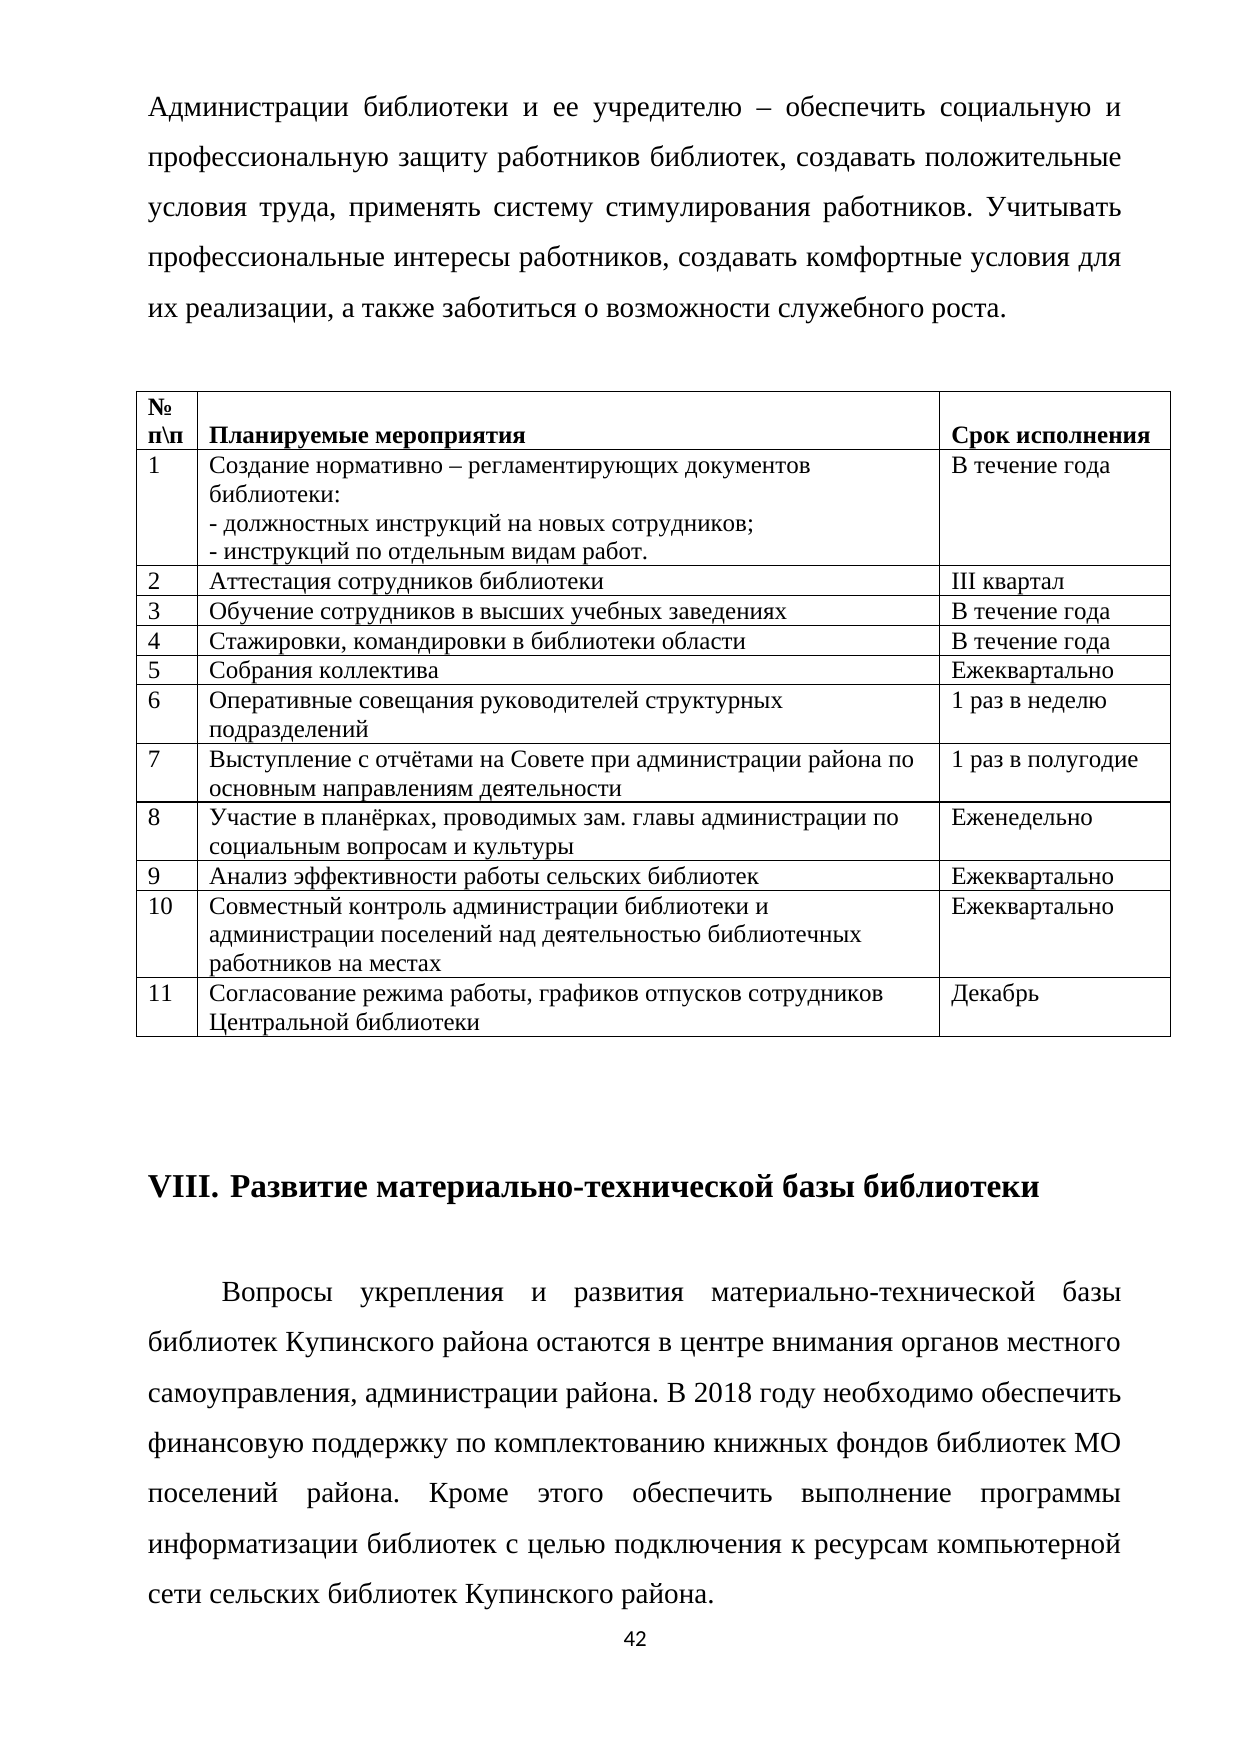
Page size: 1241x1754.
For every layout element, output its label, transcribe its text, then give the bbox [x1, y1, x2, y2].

table_cell Оперативные совещания руководителей структурных подразделений [198, 685, 939, 743]
table_cell Аттестация сотрудников библиотеки [198, 566, 939, 595]
table_header Планируемые мероприятия [198, 392, 939, 449]
table_cell Декабрь [940, 978, 1170, 1036]
text Вопросы укрепления и развития материально-технической базы библиотек Купинского района остаются в центре внимания органов местного самоуправления, администрации района. В 2018 году необходимо обеспечить финансовую поддержку по комплектованию книжных фондов библиотек МО поселений района. Кроме этого обеспечить выполнение программы информатизации библиотек с целью подключения к ресурсам компьютерной сети сельских библиотек Купинского района. [148, 1274, 1122, 1609]
table_cell Стажировки, командировки в библиотеки области [198, 626, 939, 654]
table_cell 8 [137, 803, 197, 860]
table_header № п\п [137, 392, 197, 449]
table_cell 2 [137, 566, 197, 595]
table_cell Собрания коллектива [198, 656, 939, 684]
table_cell Анализ эффективности работы сельских библиотек [198, 861, 939, 890]
table_cell В течение года [940, 596, 1170, 625]
table_cell 1 раз в неделю [940, 685, 1170, 743]
text Администрации библиотеки и ее учредителю – обеспечить социальную и профессиональную защиту работников библиотек, создавать положительные условия труда, применять систему стимулирования работников. Учитывать профессиональные интересы работников, создавать комфортные условия для их реализации, а также заботиться о возможности служебного роста. [148, 89, 1122, 323]
table_cell Ежеквартально [940, 861, 1170, 890]
table_cell Обучение сотрудников в высших учебных заведениях [198, 596, 939, 625]
table_cell Создание нормативно – регламентирующих документов библиотеки: - должностных инструкций на новых сотрудников; - инструкций по отдельным видам работ. [198, 450, 939, 565]
table_cell Ежеквартально [940, 656, 1170, 684]
table_cell Ежеквартально [940, 891, 1170, 977]
table_cell III квартал [940, 566, 1170, 595]
table_cell Участие в планёрках, проводимых зам. главы администрации по социальным вопросам и культуры [198, 803, 939, 860]
table_cell В течение года [940, 626, 1170, 654]
list Развитие материально-технической базы библиотеки [148, 1166, 1122, 1205]
table_cell Согласование режима работы, графиков отпусков сотрудников Центральной библиотеки [198, 978, 939, 1036]
table_cell 4 [137, 626, 197, 654]
table_cell 7 [137, 744, 197, 801]
table_cell 3 [137, 596, 197, 625]
table_header Срок исполнения [940, 392, 1170, 449]
table_cell 9 [137, 861, 197, 890]
table_cell 10 [137, 891, 197, 977]
table_cell 11 [137, 978, 197, 1036]
table_cell 6 [137, 685, 197, 743]
table_cell Еженедельно [940, 803, 1170, 860]
table_cell Выступление с отчётами на Совете при администрации района по основным направлениям деятельности [198, 744, 939, 801]
table_cell 1 [137, 450, 197, 565]
table_cell В течение года [940, 450, 1170, 565]
table_cell 5 [137, 656, 197, 684]
table_cell 1 раз в полугодие [940, 744, 1170, 801]
table_cell Совместный контроль администрации библиотеки и администрации поселений над деятельностью библиотечных работников на местах [198, 891, 939, 977]
